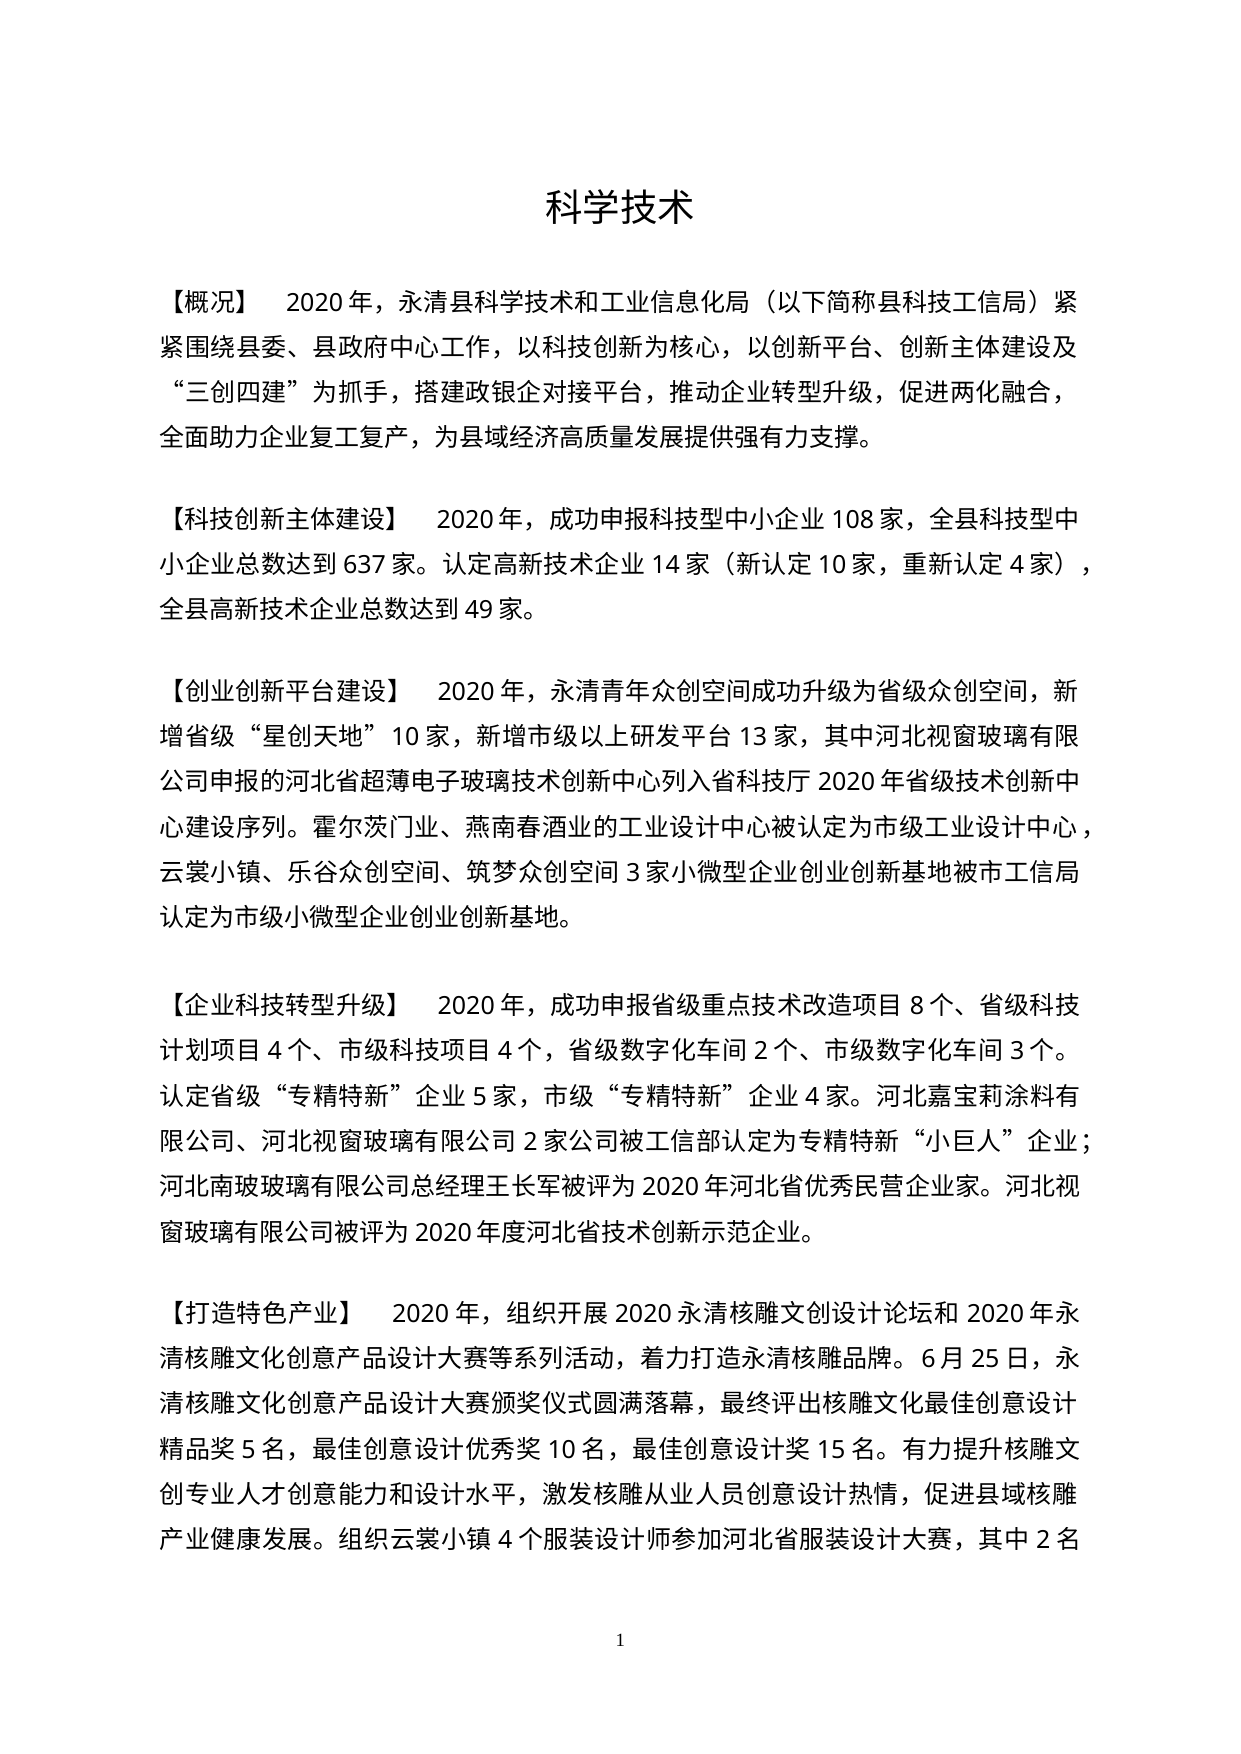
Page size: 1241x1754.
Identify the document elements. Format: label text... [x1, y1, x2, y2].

text 【概况】 2020年，永清县科学技术和工业信息化局（以下简称县科技工信局）紧紧围绕县委、县政府中心工作，以科技创新为核心，以创新平台、创新主体建设及“三创四建”为抓手，搭建政银企对接平台，推动企业转型升级，促进两化融合，全面助力企业复工复产，为县域经济高质量发展提供强有力支撑。 [159, 282, 1081, 454]
text 【创业创新平台建设】 2020年，永清青年众创空间成功升级为省级众创空间，新增省级“星创天地”10家，新增市级以上研发平台13家，其中河北视窗玻璃有限公司申报的河北省超薄电子玻璃技术创新中心列入省科技厅2020年省级技术创新中心建设序列。霍尔茨门业、燕南春酒业的工业设计中心被认定为市级工业设计中心，云裳小镇、乐谷众创空间、筑梦众创空间3家小微型企业创业创新基地被市工信局认定为市级小微型企业创业创新基地。 [159, 671, 1081, 934]
text 【科技创新主体建设】 2020年，成功申报科技型中小企业108家，全县科技型中小企业总数达到637家。认定高新技术企业14家（新认定10家，重新认定4家），全县高新技术企业总数达到49家。 [159, 499, 1081, 626]
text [159, 1293, 1081, 1556]
text 科学技术 [159, 178, 1081, 232]
text 【企业科技转型升级】 2020年，成功申报省级重点技术改造项目8个、省级科技计划项目4个、市级科技项目4个，省级数字化车间2个、市级数字化车间3个。认定省级“专精特新”企业5家，市级“专精特新”企业4家。河北嘉宝莉涂料有限公司、河北视窗玻璃有限公司2家公司被工信部认定为专精特新“小巨人”企业；河北南玻玻璃有限公司总经理王长军被评为2020年河北省优秀民营企业家。河北视窗玻璃有限公司被评为2020年度河北省技术创新示范企业。 [159, 985, 1081, 1248]
